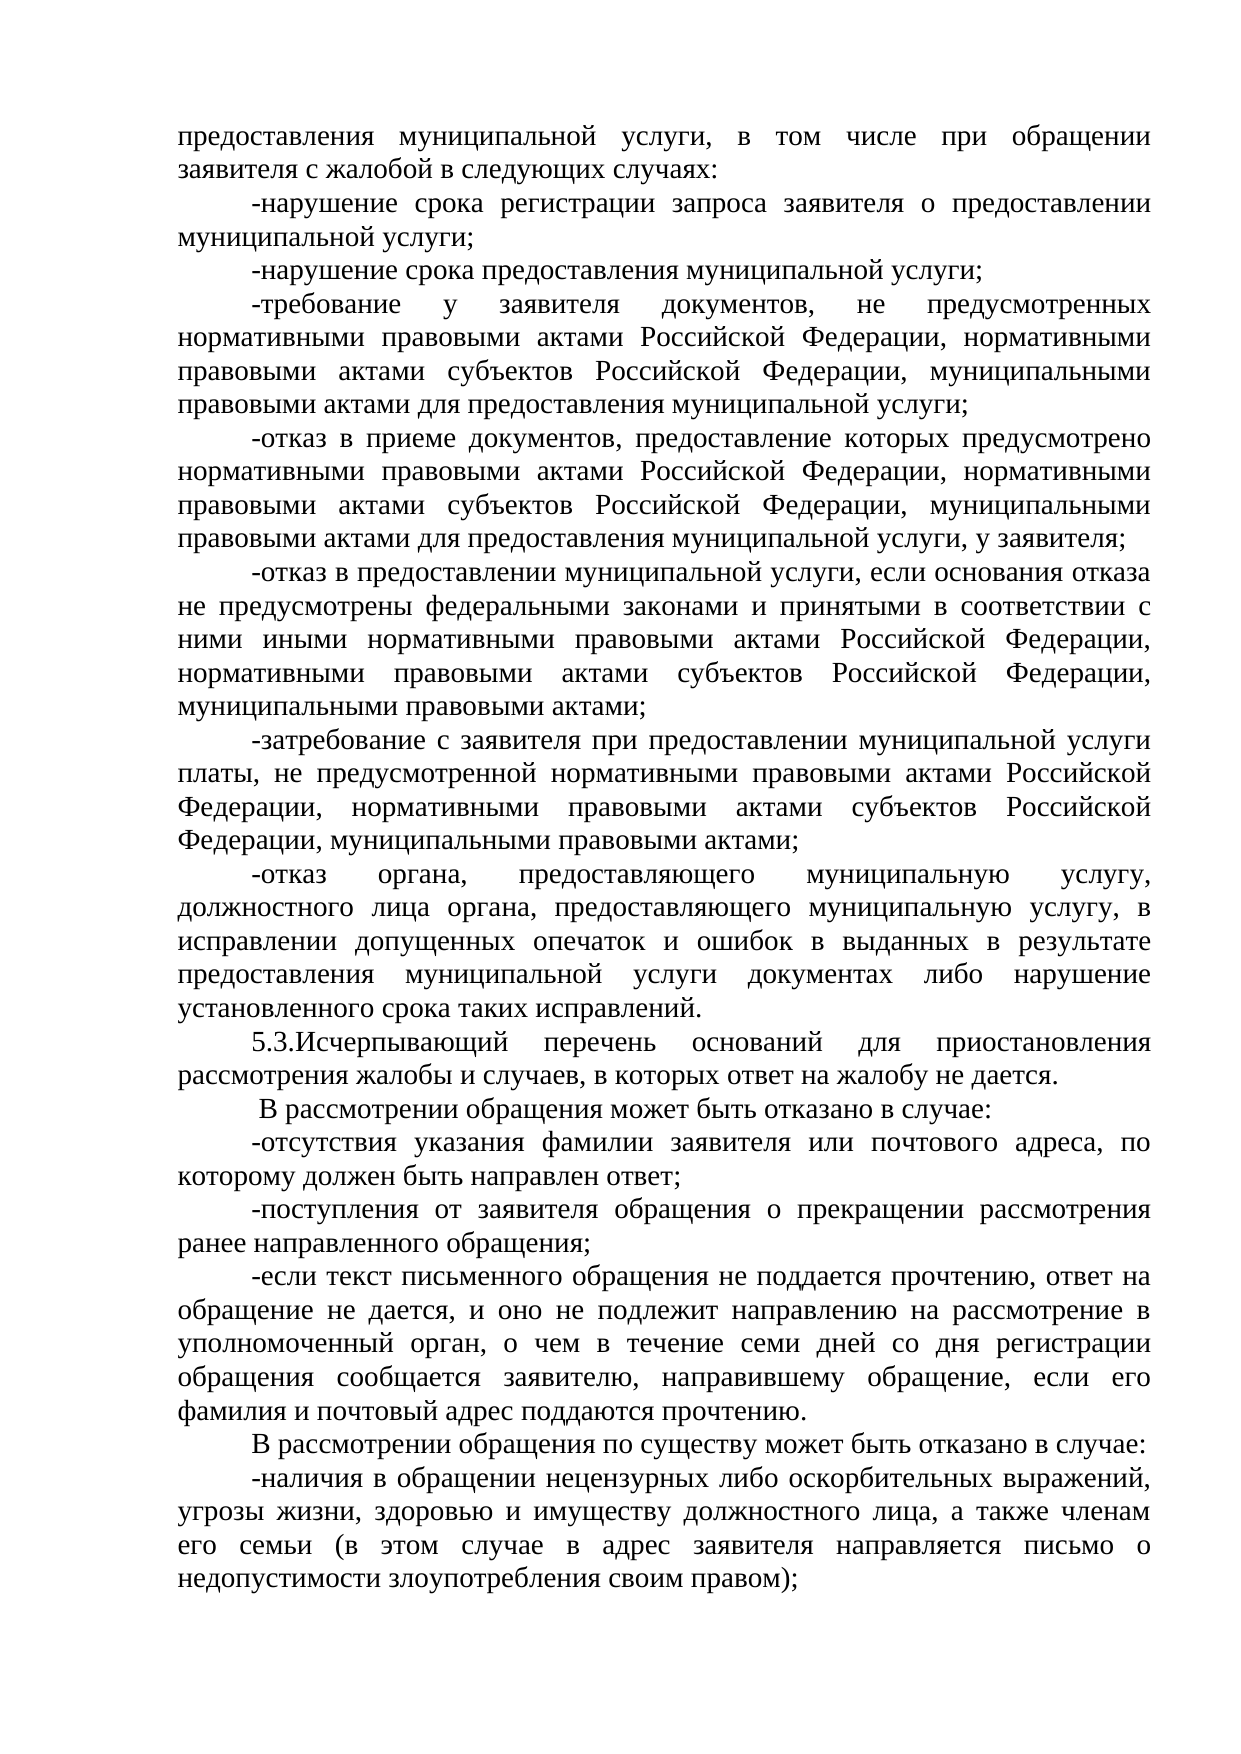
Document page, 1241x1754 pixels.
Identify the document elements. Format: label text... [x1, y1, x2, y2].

text -если текст письменного обращения не поддается прочтению, ответ на обращение не дается, и оно не подлежит направлению на рассмотрение в уполномоченный орган, о чем в течение семи дней со дня регистрации обращения сообщается заявителю, направившему обращение, если его фамилия и почтовый адрес поддаются прочтению. [177, 1258, 1152, 1426]
text В рассмотрении обращения может быть отказано в случае: [177, 1091, 1152, 1124]
text -наличия в обращении нецензурных либо оскорбительных выражений, угрозы жизни, здоровью и имуществу должностного лица, а также членам его семьи (в этом случае в адрес заявителя направляется письмо о недопустимости злоупотребления своим правом); [177, 1460, 1152, 1594]
text -требование у заявителя документов, не предусмотренных нормативными правовыми актами Российской Федерации, нормативными правовыми актами субъектов Российской Федерации, муниципальными правовыми актами для предоставления муниципальной услуги; [177, 286, 1152, 420]
text 5.3.Исчерпывающий перечень оснований для приостановления рассмотрения жалобы и случаев, в которых ответ на жалобу не дается. [177, 1024, 1152, 1091]
text -отсутствия указания фамилии заявителя или почтового адреса, по которому должен быть направлен ответ; [177, 1124, 1152, 1191]
text -нарушение срока предоставления муниципальной услуги; [177, 252, 1152, 286]
text -отказ в предоставлении муниципальной услуги, если основания отказа не предусмотрены федеральными законами и принятыми в соответствии с ними иными нормативными правовыми актами Российской Федерации, нормативными правовыми актами субъектов Российской Федерации, муниципальными правовыми актами; [177, 554, 1152, 722]
text -поступления от заявителя обращения о прекращении рассмотрения ранее направленного обращения; [177, 1191, 1152, 1258]
text -нарушение срока регистрации запроса заявителя о предоставлении муниципальной услуги; [177, 185, 1152, 252]
text -затребование с заявителя при предоставлении муниципальной услуги платы, не предусмотренной нормативными правовыми актами Российской Федерации, нормативными правовыми актами субъектов Российской Федерации, муниципальными правовыми актами; [177, 722, 1152, 856]
text В рассмотрении обращения по существу может быть отказано в случае: [177, 1426, 1152, 1460]
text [177, 118, 1152, 185]
text -отказ в приеме документов, предоставление которых предусмотрено нормативными правовыми актами Российской Федерации, нормативными правовыми актами субъектов Российской Федерации, муниципальными правовыми актами для предоставления муниципальной услуги, у заявителя; [177, 420, 1152, 554]
text -отказ органа, предоставляющего муниципальную услугу, должностного лица органа, предоставляющего муниципальную услугу, в исправлении допущенных опечаток и ошибок в выданных в результате предоставления муниципальной услуги документах либо нарушение установленного срока таких исправлений. [177, 856, 1152, 1024]
